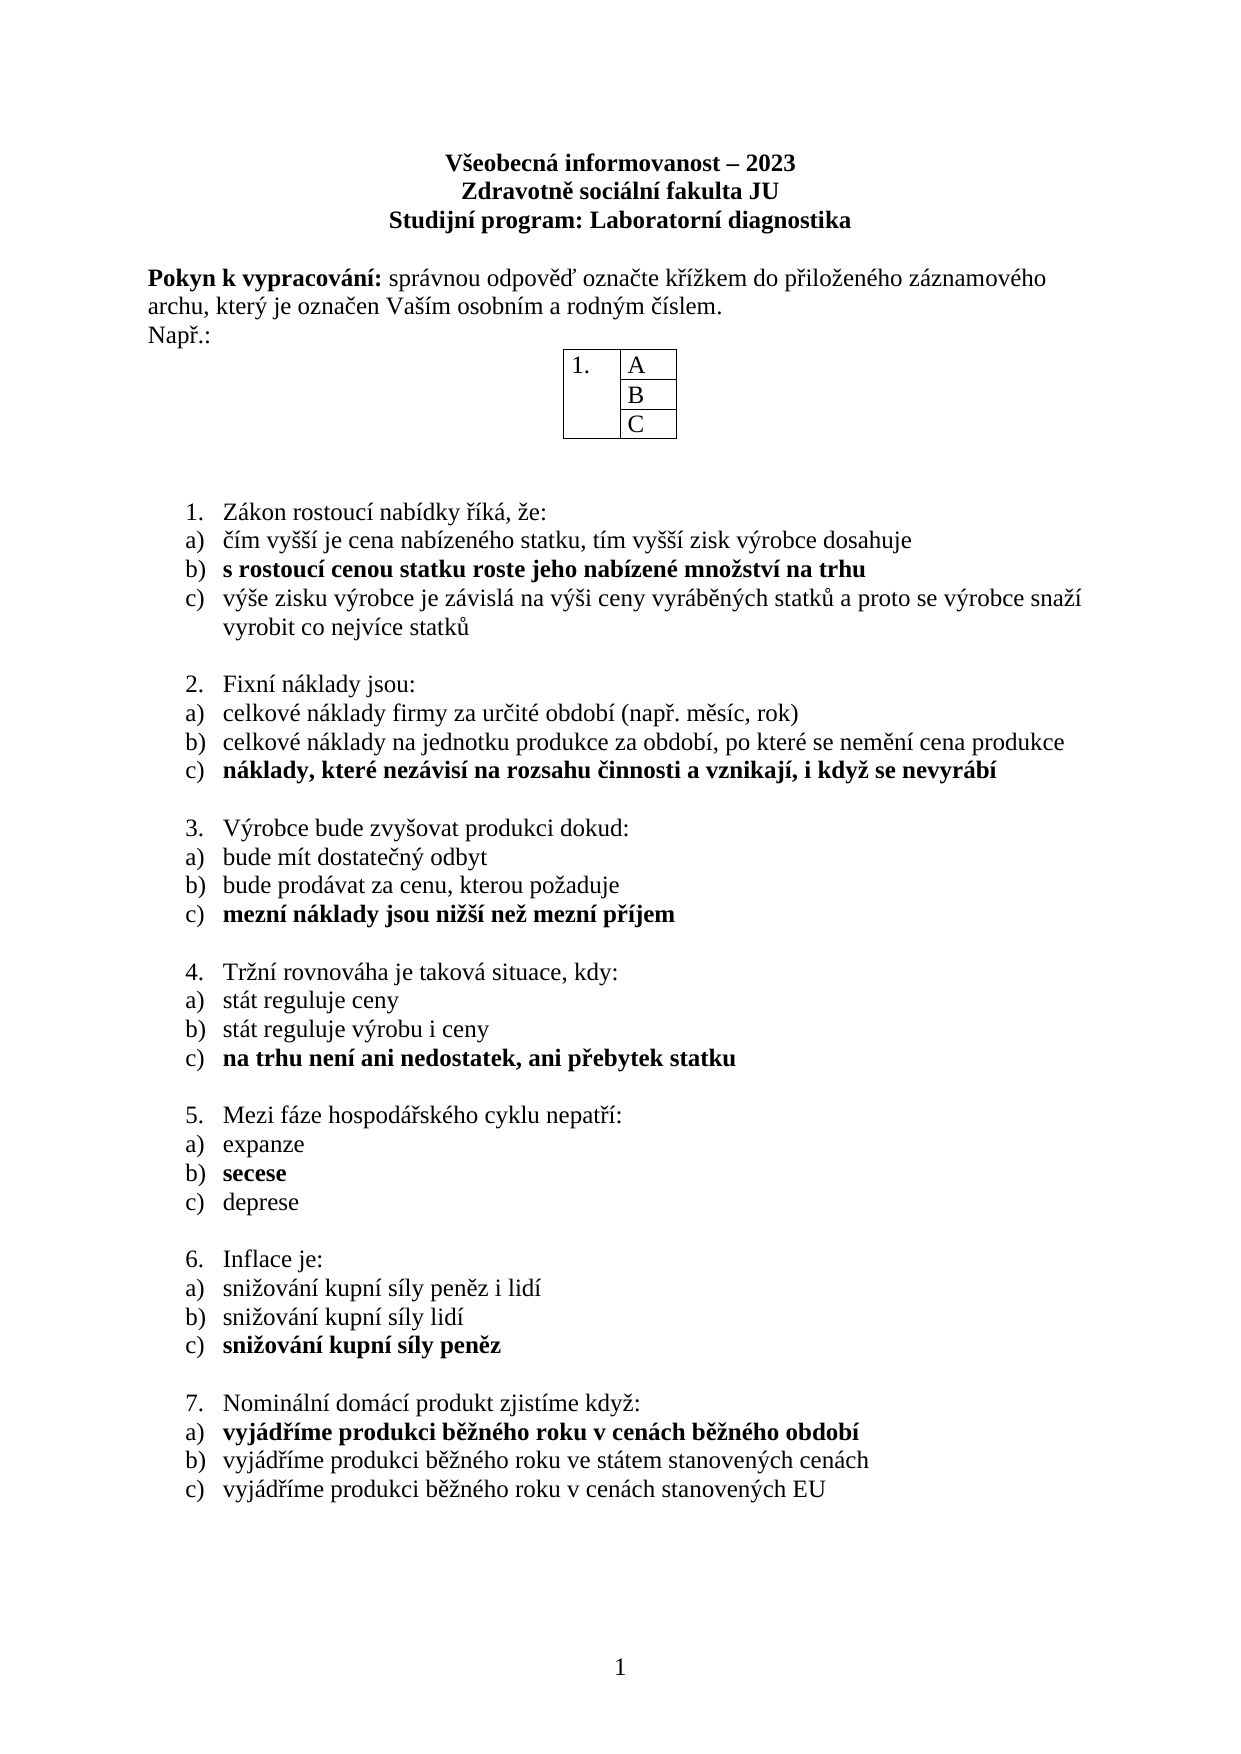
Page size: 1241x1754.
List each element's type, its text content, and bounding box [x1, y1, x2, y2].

list celkové náklady firmy za určité období (např. měsíc, rok) [185, 698, 1093, 727]
list Inflace je: [185, 1244, 1093, 1273]
list stát reguluje ceny [185, 986, 1093, 1014]
list bude mít dostatečný odbyt [185, 842, 1093, 871]
list bude prodávat za cenu, kterou požaduje [185, 871, 1093, 899]
list secese [185, 1158, 1093, 1187]
text Pokyn k vypracování: správnou odpověď označte křížkem do přiloženého záznamového archu, který je označen Vaším osobním a rodným číslem. [148, 263, 1093, 320]
table_cell C [621, 410, 676, 438]
text Zdravotně sociální fakulta JU [148, 176, 1093, 205]
list na trhu není ani nedostatek, ani přebytek statku [185, 1043, 1093, 1072]
list snižování kupní síly peněz i lidí [185, 1273, 1093, 1302]
list deprese [185, 1187, 1093, 1216]
list vyjádříme produkci běžného roku v cenách stanovených EU [185, 1474, 1093, 1503]
list snižování kupní síly lidí [185, 1302, 1093, 1331]
list čím vyšší je cena nabízeného statku, tím vyšší zisk výrobce dosahuje [185, 526, 1093, 554]
list snižování kupní síly peněz [185, 1331, 1093, 1359]
table_header 1. [564, 350, 620, 438]
table_header A [621, 350, 676, 379]
list Fixní náklady jsou: [185, 669, 1093, 698]
list vyjádříme produkci běžného roku v cenách běžného období [185, 1417, 1093, 1446]
list Mezi fáze hospodářského cyklu nepatří: [185, 1101, 1093, 1129]
table_cell B [621, 380, 676, 408]
list stát reguluje výrobu i ceny [185, 1014, 1093, 1043]
text Např.: [148, 320, 1093, 349]
list náklady, které nezávisí na rozsahu činnosti a vznikají, i když se nevyrábí [185, 756, 1093, 784]
list výše zisku výrobce je závislá na výši ceny vyráběných statků a proto se výrobce snaží vyrobit co nejvíce statků [185, 583, 1093, 641]
list Výrobce bude zvyšovat produkci dokud: [185, 813, 1093, 842]
subtitle Studijní program: Laboratorní diagnostika [148, 205, 1093, 234]
list vyjádříme produkci běžného roku ve státem stanovených cenách [185, 1446, 1093, 1474]
title Všeobecná informovanost – 2023 [148, 148, 1093, 176]
list Zákon rostoucí nabídky říká, že: [185, 497, 1093, 526]
list expanze [185, 1129, 1093, 1158]
list s rostoucí cenou statku roste jeho nabízené množství na trhu [185, 554, 1093, 583]
list Nominální domácí produkt zjistíme když: [185, 1388, 1093, 1417]
list mezní náklady jsou nižší než mezní příjem [185, 899, 1093, 928]
list Tržní rovnováha je taková situace, kdy: [185, 957, 1093, 986]
list celkové náklady na jednotku produkce za období, po které se nemění cena produkce [185, 727, 1093, 756]
